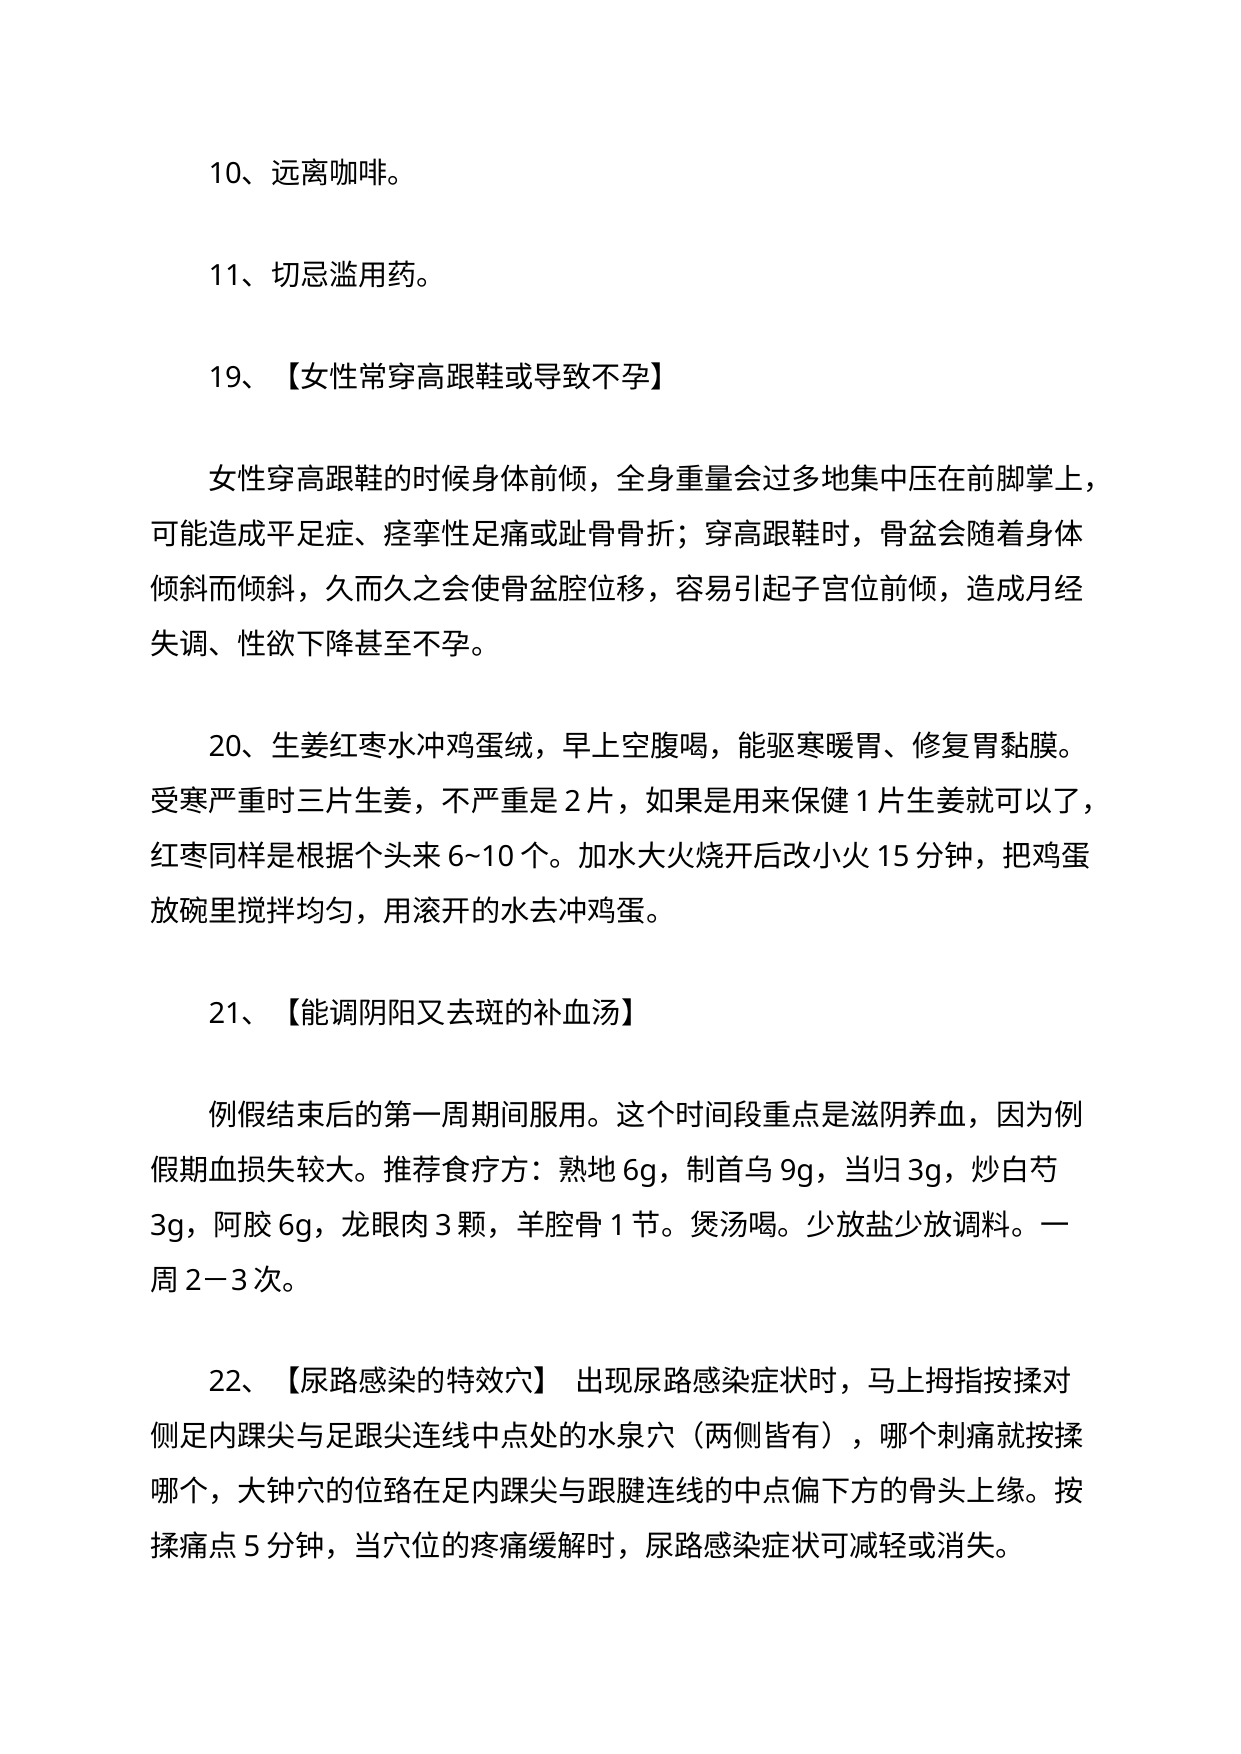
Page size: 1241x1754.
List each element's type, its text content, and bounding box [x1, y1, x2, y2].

text 19、【女性常穿高跟鞋或导致不孕】 [150, 354, 1090, 396]
text 21、【能调阴阳又去斑的补血汤】 [150, 989, 1090, 1032]
text 20、生姜红枣水冲鸡蛋绒，早上空腹喝，能驱寒暖胃、修复胃黏膜。受寒严重时三片生姜，不严重是2片，如果是用来保健1片生姜就可以了，红枣同样是根据个头来6~10个。加水大火烧开后改小火15分钟，把鸡蛋放碗里搅拌均匀，用滚开的水去冲鸡蛋。 [150, 722, 1090, 930]
text 10、远离咖啡。 [150, 150, 1090, 192]
text 22、【尿路感染的特效穴】 出现尿路感染症状时，马上拇指按揉对侧足内踝尖与足跟尖连线中点处的水泉穴（两侧皆有），哪个刺痛就按揉哪个，大钟穴的位臵在足内踝尖与跟腱连线的中点偏下方的骨头上缘。按揉痛点5分钟，当穴位的疼痛缓解时，尿路感染症状可减轻或消失。 [150, 1358, 1090, 1565]
text 例假结束后的第一周期间服用。这个时间段重点是滋阴养血，因为例假期血损失较大。推荐食疗方：熟地6g，制首乌9g，当归3g，炒白芍3g，阿胶6g，龙眼肉3颗，羊腔骨1节。煲汤喝。少放盐少放调料。一周2－3次。 [150, 1091, 1090, 1298]
text 11、切忌滥用药。 [150, 252, 1090, 294]
text 女性穿高跟鞋的时候身体前倾，全身重量会过多地集中压在前脚掌上，可能造成平足症、痉挛性足痛或趾骨骨折；穿高跟鞋时，骨盆会随着身体倾斜而倾斜，久而久之会使骨盆腔位移，容易引起子宫位前倾，造成月经失调、性欲下降甚至不孕。 [150, 456, 1090, 663]
